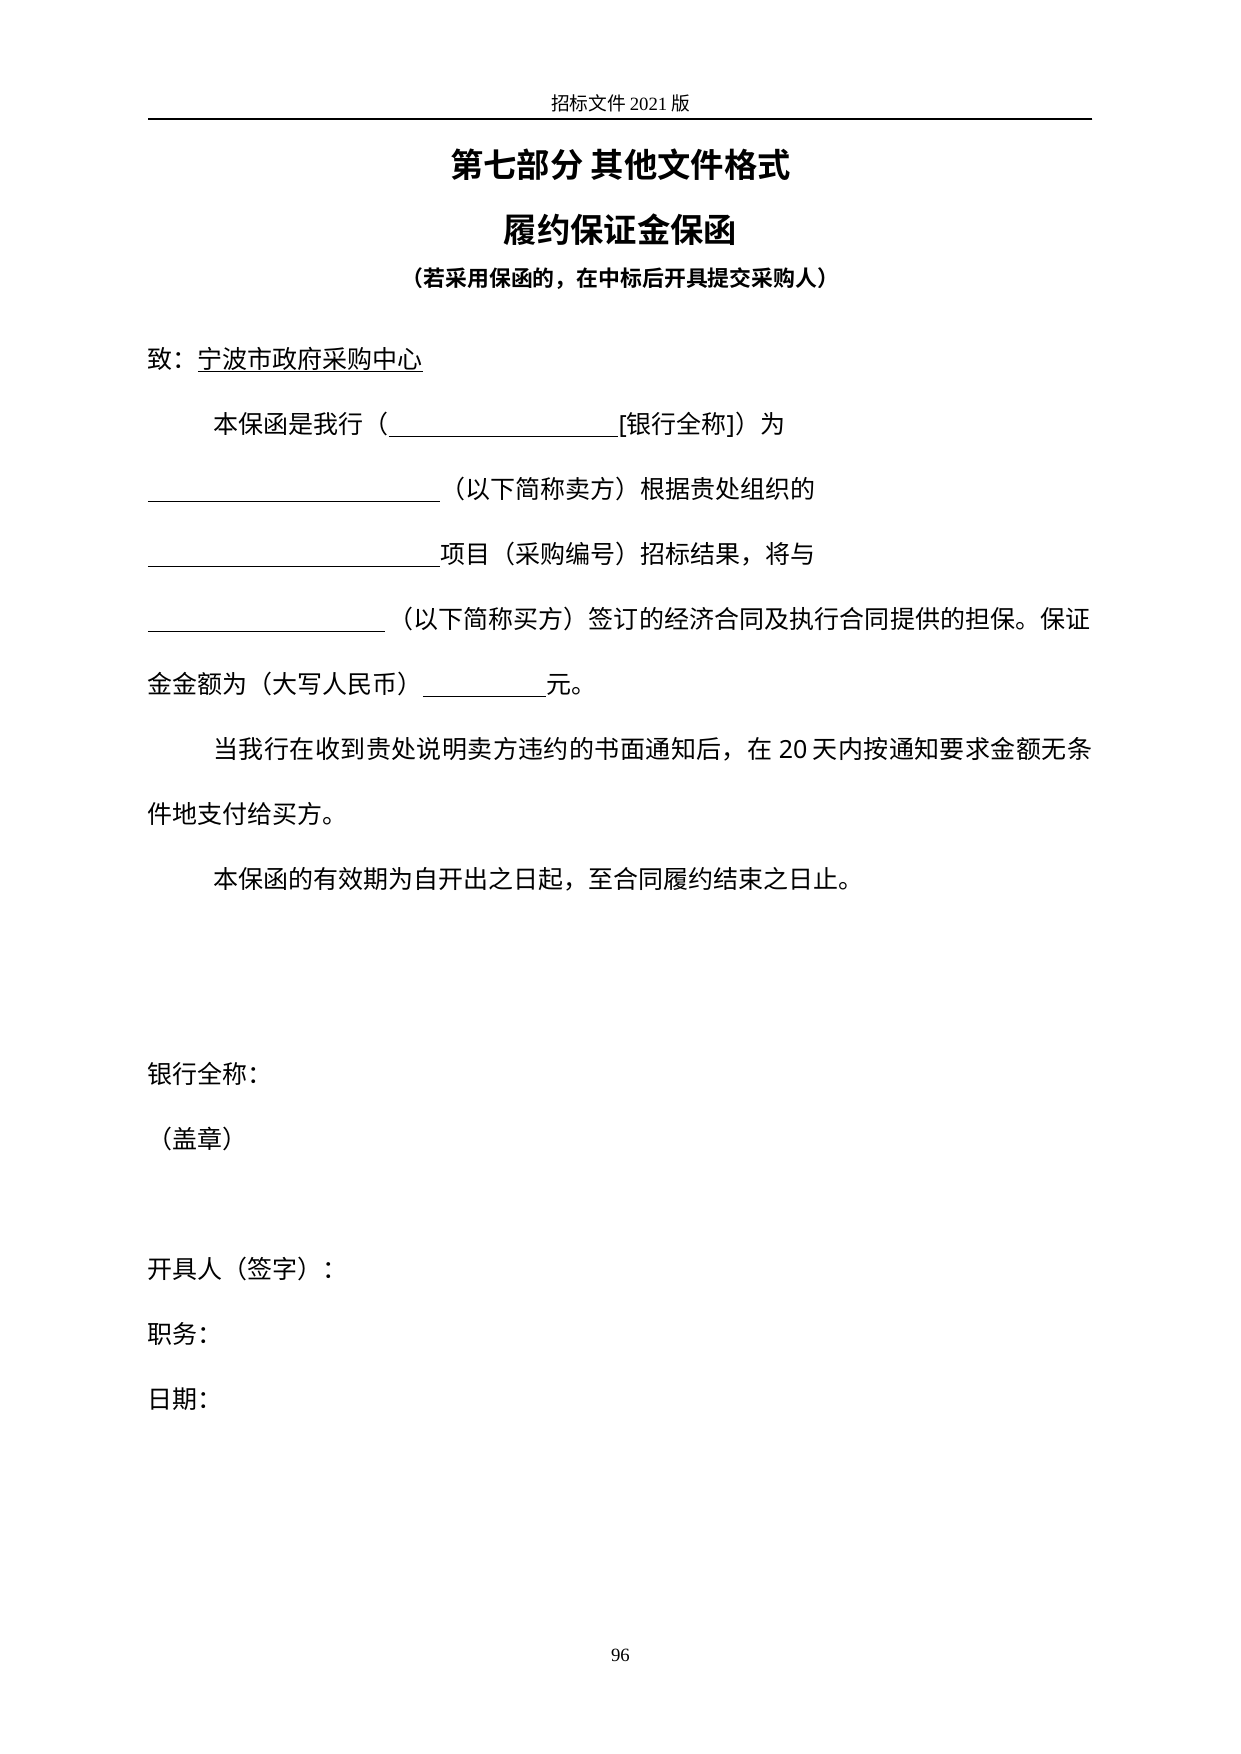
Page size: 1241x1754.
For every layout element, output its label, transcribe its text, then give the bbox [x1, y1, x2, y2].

text 职务： [148, 1300, 1092, 1365]
text （以下简称买方）签订的经济合同及执行合同提供的担保。保证金金额为（大写人民币） 元。 [148, 585, 1092, 715]
text 项目（采购编号）招标结果，将与 [148, 520, 1092, 585]
text 当我行在收到贵处说明卖方违约的书面通知后，在20天内按通知要求金额无条件地支付给买方。 [148, 715, 1092, 845]
text （以下简称卖方）根据贵处组织的 [148, 455, 1092, 520]
text （若采用保函的，在中标后开具提交采购人） [148, 260, 1092, 293]
text 投标人可结合招标文件及自身情况提供其他认为必要的资料。第七部分 其他文件格式 [148, 130, 1092, 195]
text 银行全称： [148, 1040, 1092, 1105]
text 致：宁波市政府采购中心 [148, 325, 1092, 390]
text 本保函是我行（ [银行全称]）为 [148, 390, 1092, 455]
text 开具人（签字）： [148, 1235, 1092, 1300]
text 日期： [148, 1365, 1092, 1430]
text 履约保证金保函 [148, 195, 1092, 260]
text （盖章） [148, 1105, 1092, 1170]
text 本保函的有效期为自开出之日起，至合同履约结束之日止。 [148, 845, 1092, 910]
